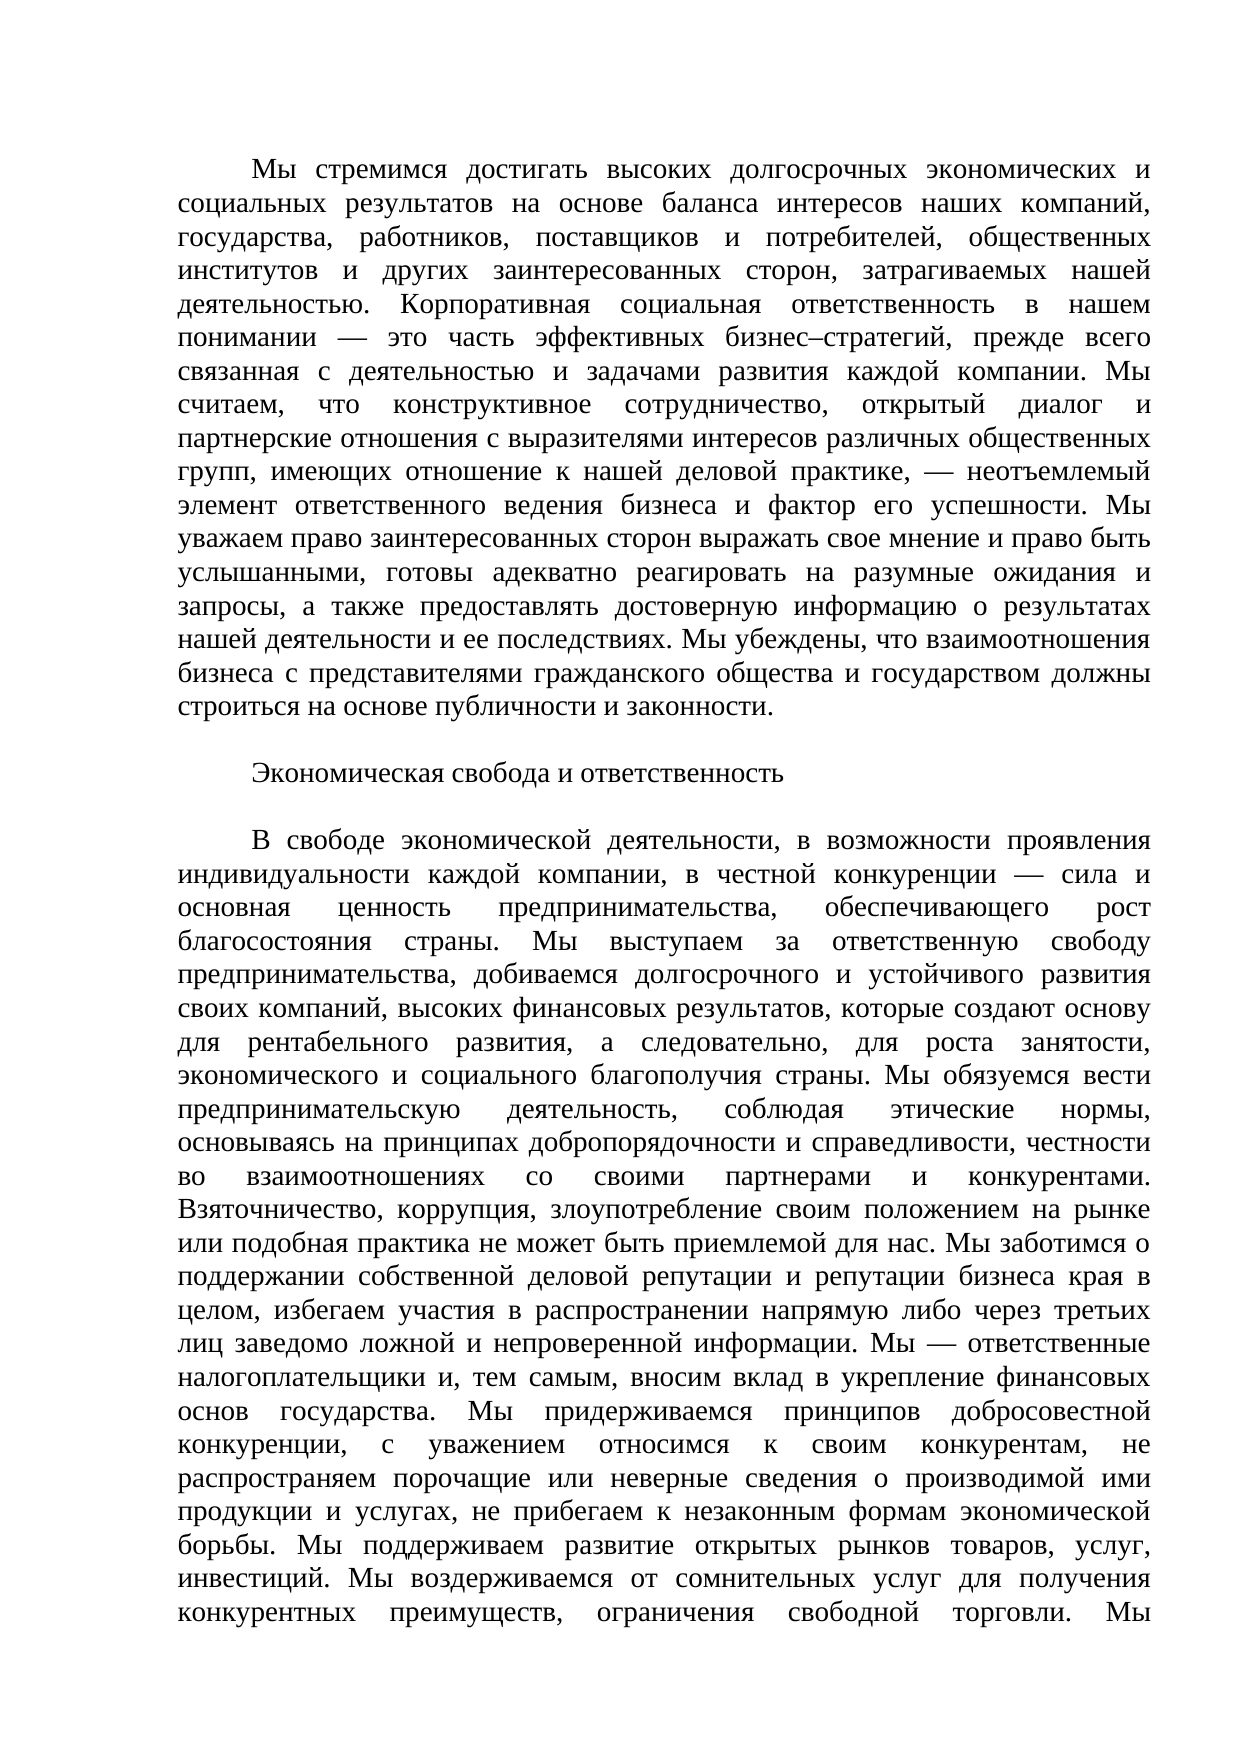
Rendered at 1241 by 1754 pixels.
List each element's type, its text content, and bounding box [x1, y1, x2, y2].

text Мы стремимся достигать высоких долгосрочных экономических и социальных результатов на основе баланса интересов наших компаний, государства, работников, поставщиков и потребителей, общественных институтов и других заинтересованных сторон, затрагиваемых нашей деятельностью. Корпоративная социальная ответственность в нашем понимании — это часть эффективных бизнес–стратегий, прежде всего связанная с деятельностью и задачами развития каждой компании. Мы считаем, что конструктивное сотрудничество, открытый диалог и партнерские отношения с выразителями интересов различных общественных групп, имеющих отношение к нашей деловой практике, — неотъемлемый элемент ответственного ведения бизнеса и фактор его успешности. Мы уважаем право заинтересованных сторон выражать свое мнение и право быть услышанными, готовы адекватно реагировать на разумные ожидания и запросы, а также предоставлять достоверную информацию о результатах нашей деятельности и ее последствиях. Мы убеждены, что взаимоотношения бизнеса с представителями гражданского общества и государством должны строиться на основе публичности и законности. [177, 152, 1152, 722]
text Экономическая свобода и ответственность [177, 755, 1152, 789]
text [177, 822, 1152, 1627]
